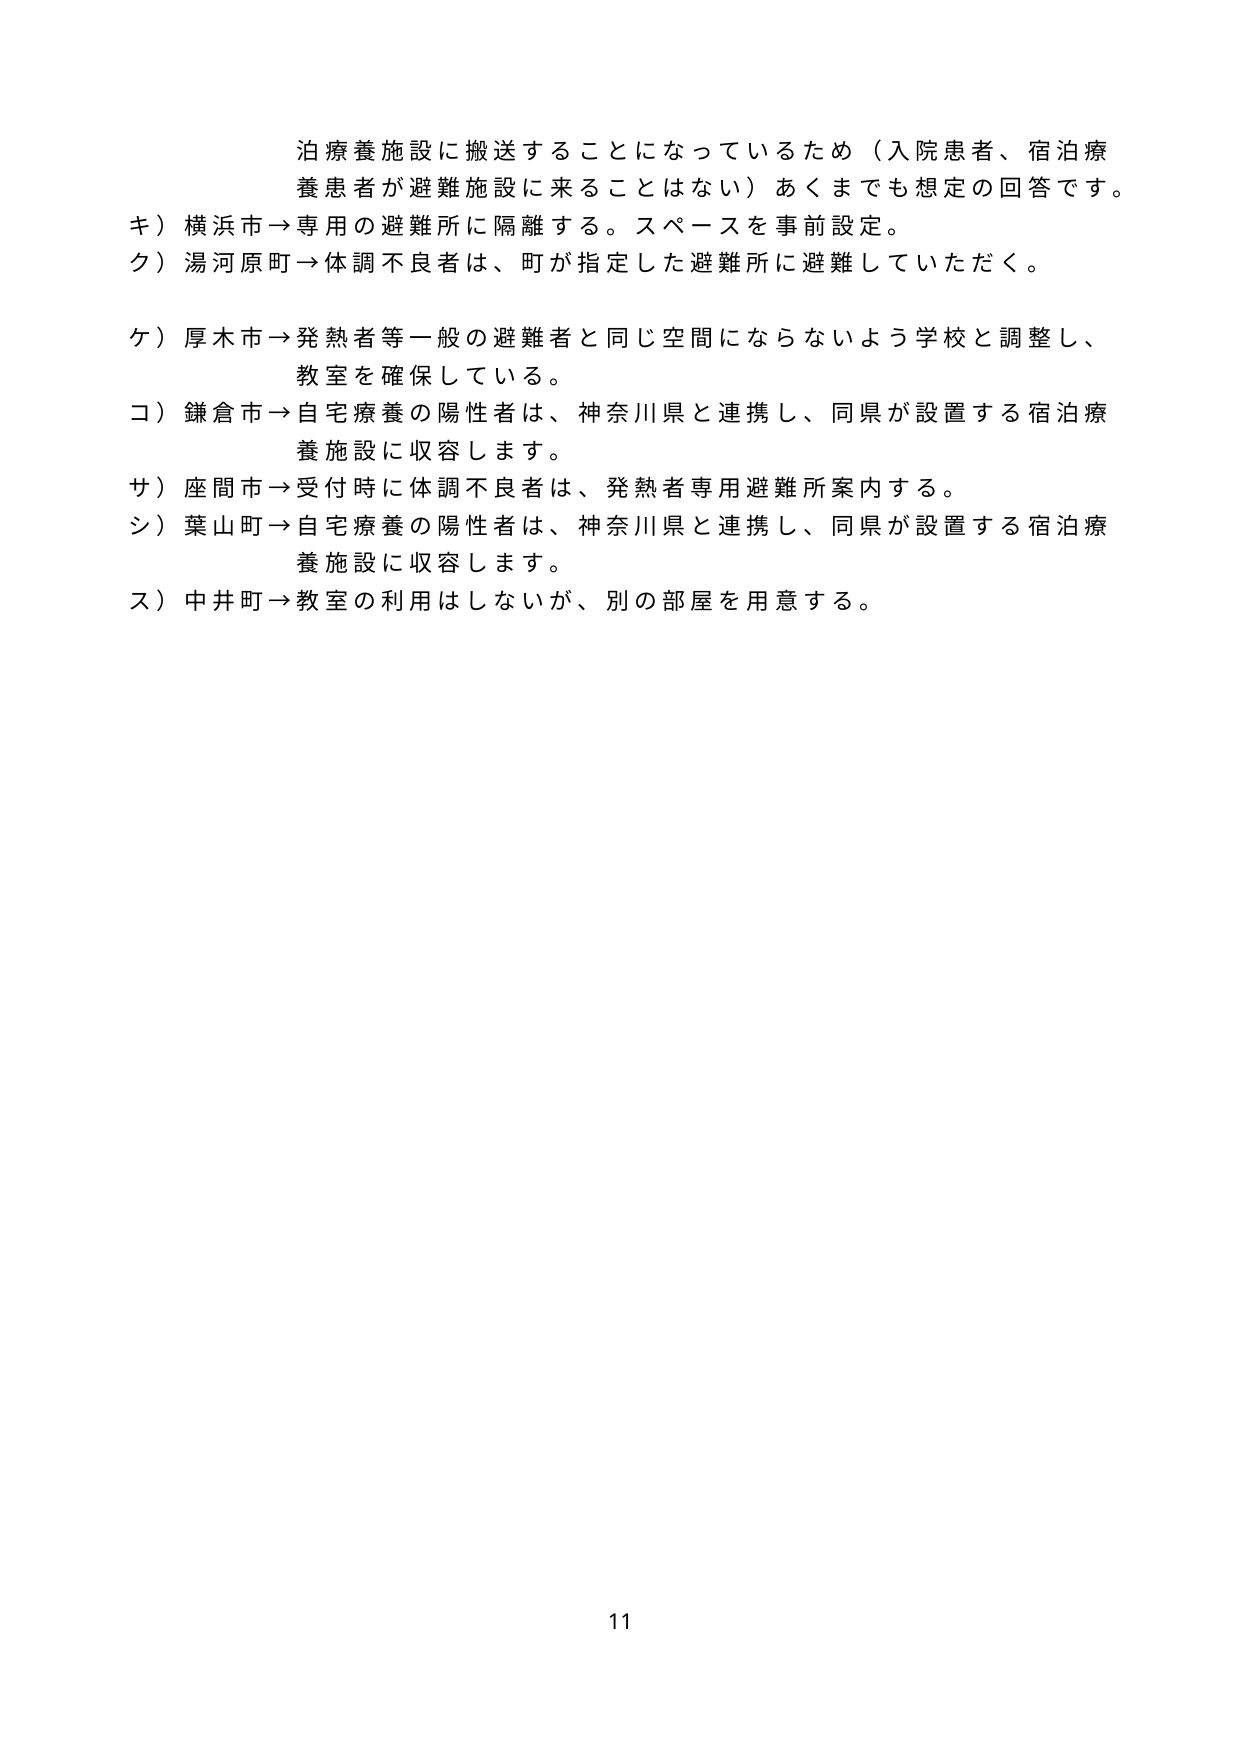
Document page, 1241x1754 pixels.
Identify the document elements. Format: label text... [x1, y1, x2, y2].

text ケ）厚木市→発熱者等一般の避難者と同じ空間にならないよう学校と調整し、教室を確保している。 [128, 318, 1112, 393]
text ス）中井町→教室の利用はしないが、別の部屋を用意する。 [128, 581, 1112, 618]
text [128, 131, 1112, 206]
text コ）鎌倉市→自宅療養の陽性者は、神奈川県と連携し、同県が設置する宿泊療養施設に収容します。 [128, 393, 1112, 468]
text キ）横浜市→専用の避難所に隔離する。スペースを事前設定。 [128, 206, 1112, 243]
text サ）座間市→受付時に体調不良者は、発熱者専用避難所案内する。 [128, 468, 1112, 506]
text ク）湯河原町→体調不良者は、町が指定した避難所に避難していただく。 [128, 243, 1112, 281]
text シ）葉山町→自宅療養の陽性者は、神奈川県と連携し、同県が設置する宿泊療養施設に収容します。 [128, 506, 1112, 581]
